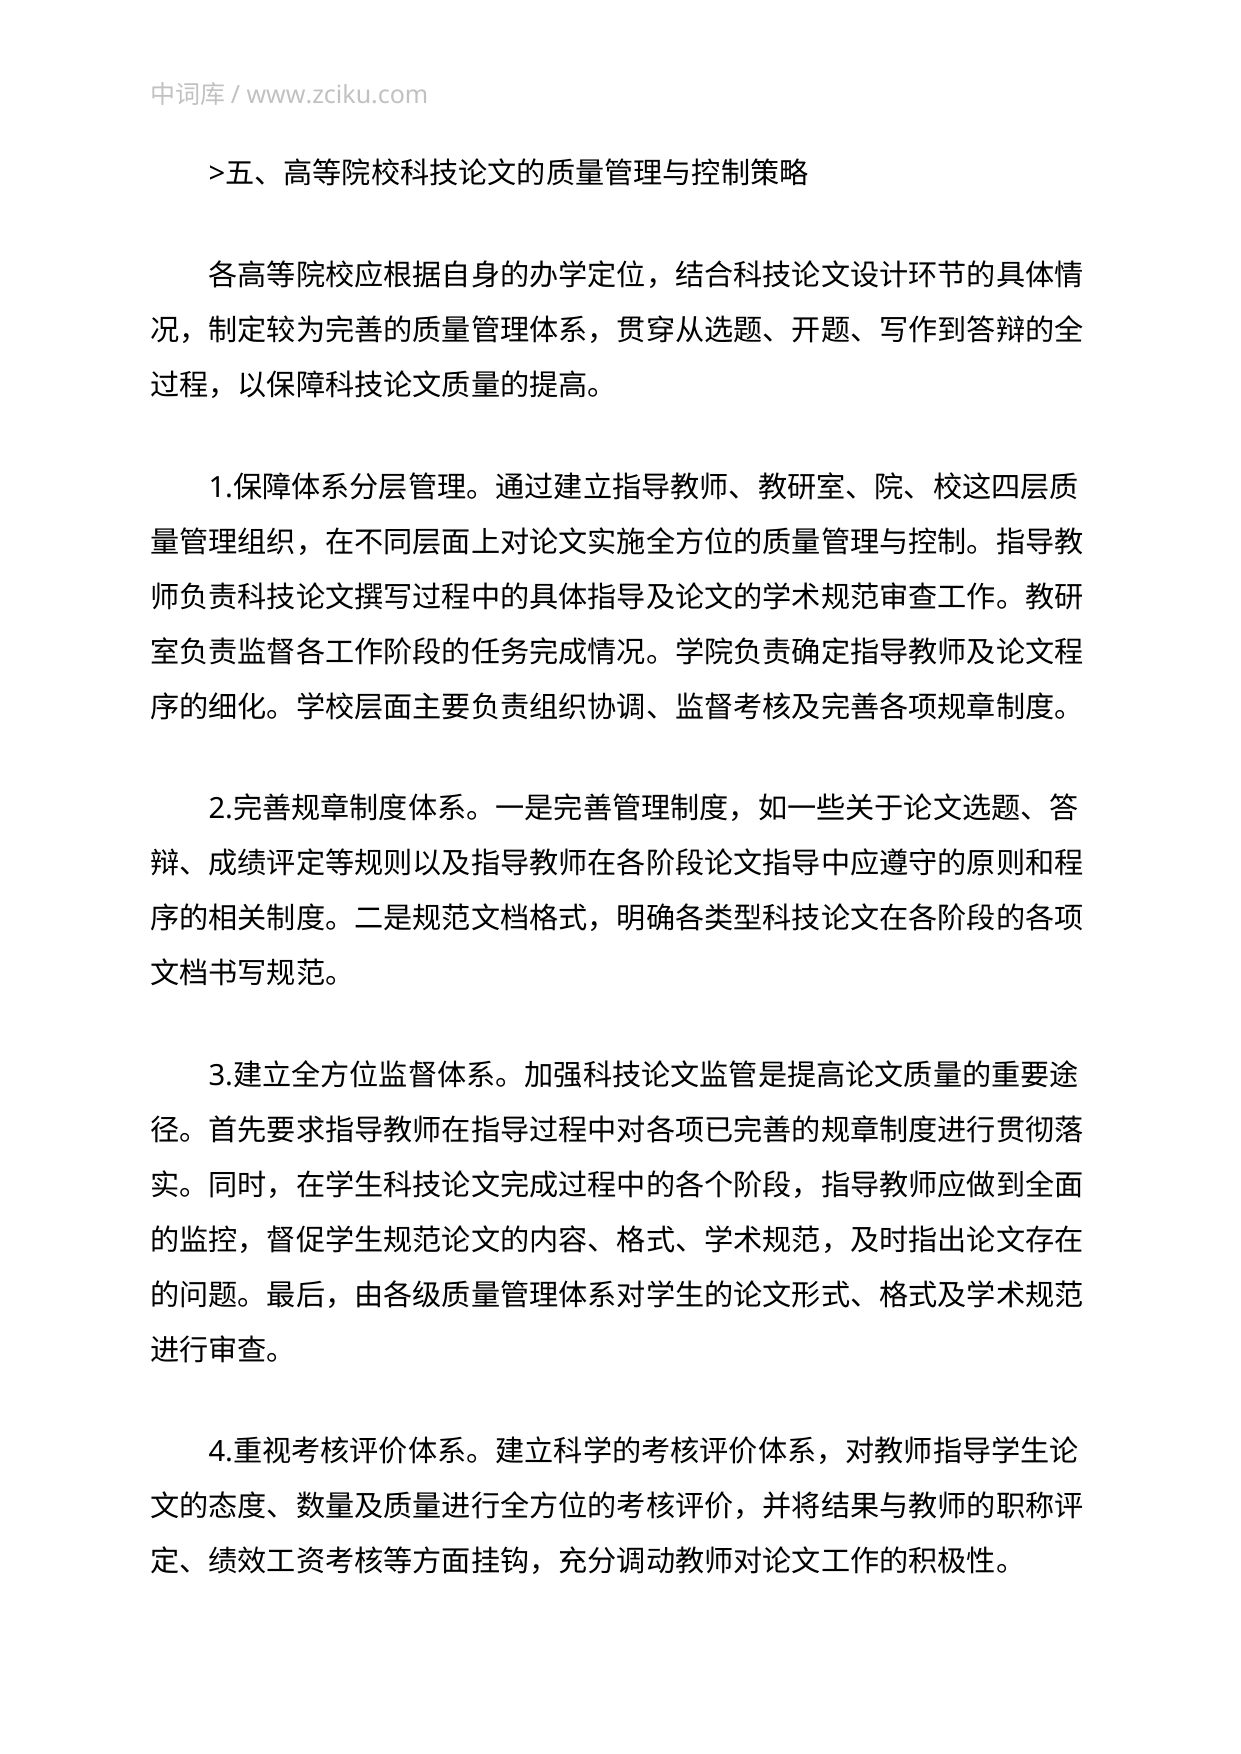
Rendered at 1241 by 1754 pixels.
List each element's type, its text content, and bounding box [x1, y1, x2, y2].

text 4.重视考核评价体系。建立科学的考核评价体系，对教师指导学生论文的态度、数量及质量进行全方位的考核评价，并将结果与教师的职称评定、绩效工资考核等方面挂钩，充分调动教师对论文工作的积极性。 [150, 1428, 1090, 1580]
text 1.保障体系分层管理。通过建立指导教师、教研室、院、校这四层质量管理组织，在不同层面上对论文实施全方位的质量管理与控制。指导教师负责科技论文撰写过程中的具体指导及论文的学术规范审查工作。教研室负责监督各工作阶段的任务完成情况。学院负责确定指导教师及论文程序的细化。学校层面主要负责组织协调、监督考核及完善各项规章制度。 [150, 463, 1090, 726]
text 各高等院校应根据自身的办学定位，结合科技论文设计环节的具体情况，制定较为完善的质量管理体系，贯穿从选题、开题、写作到答辩的全过程，以保障科技论文质量的提高。 [150, 252, 1090, 404]
text >五、高等院校科技论文的质量管理与控制策略 [150, 150, 1090, 192]
text 2.完善规章制度体系。一是完善管理制度，如一些关于论文选题、答辩、成绩评定等规则以及指导教师在各阶段论文指导中应遵守的原则和程序的相关制度。二是规范文档格式，明确各类型科技论文在各阶段的各项文档书写规范。 [150, 785, 1090, 992]
text 3.建立全方位监督体系。加强科技论文监管是提高论文质量的重要途径。首先要求指导教师在指导过程中对各项已完善的规章制度进行贯彻落实。同时，在学生科技论文完成过程中的各个阶段，指导教师应做到全面的监控，督促学生规范论文的内容、格式、学术规范，及时指出论文存在的问题。最后，由各级质量管理体系对学生的论文形式、格式及学术规范进行审查。 [150, 1052, 1090, 1368]
